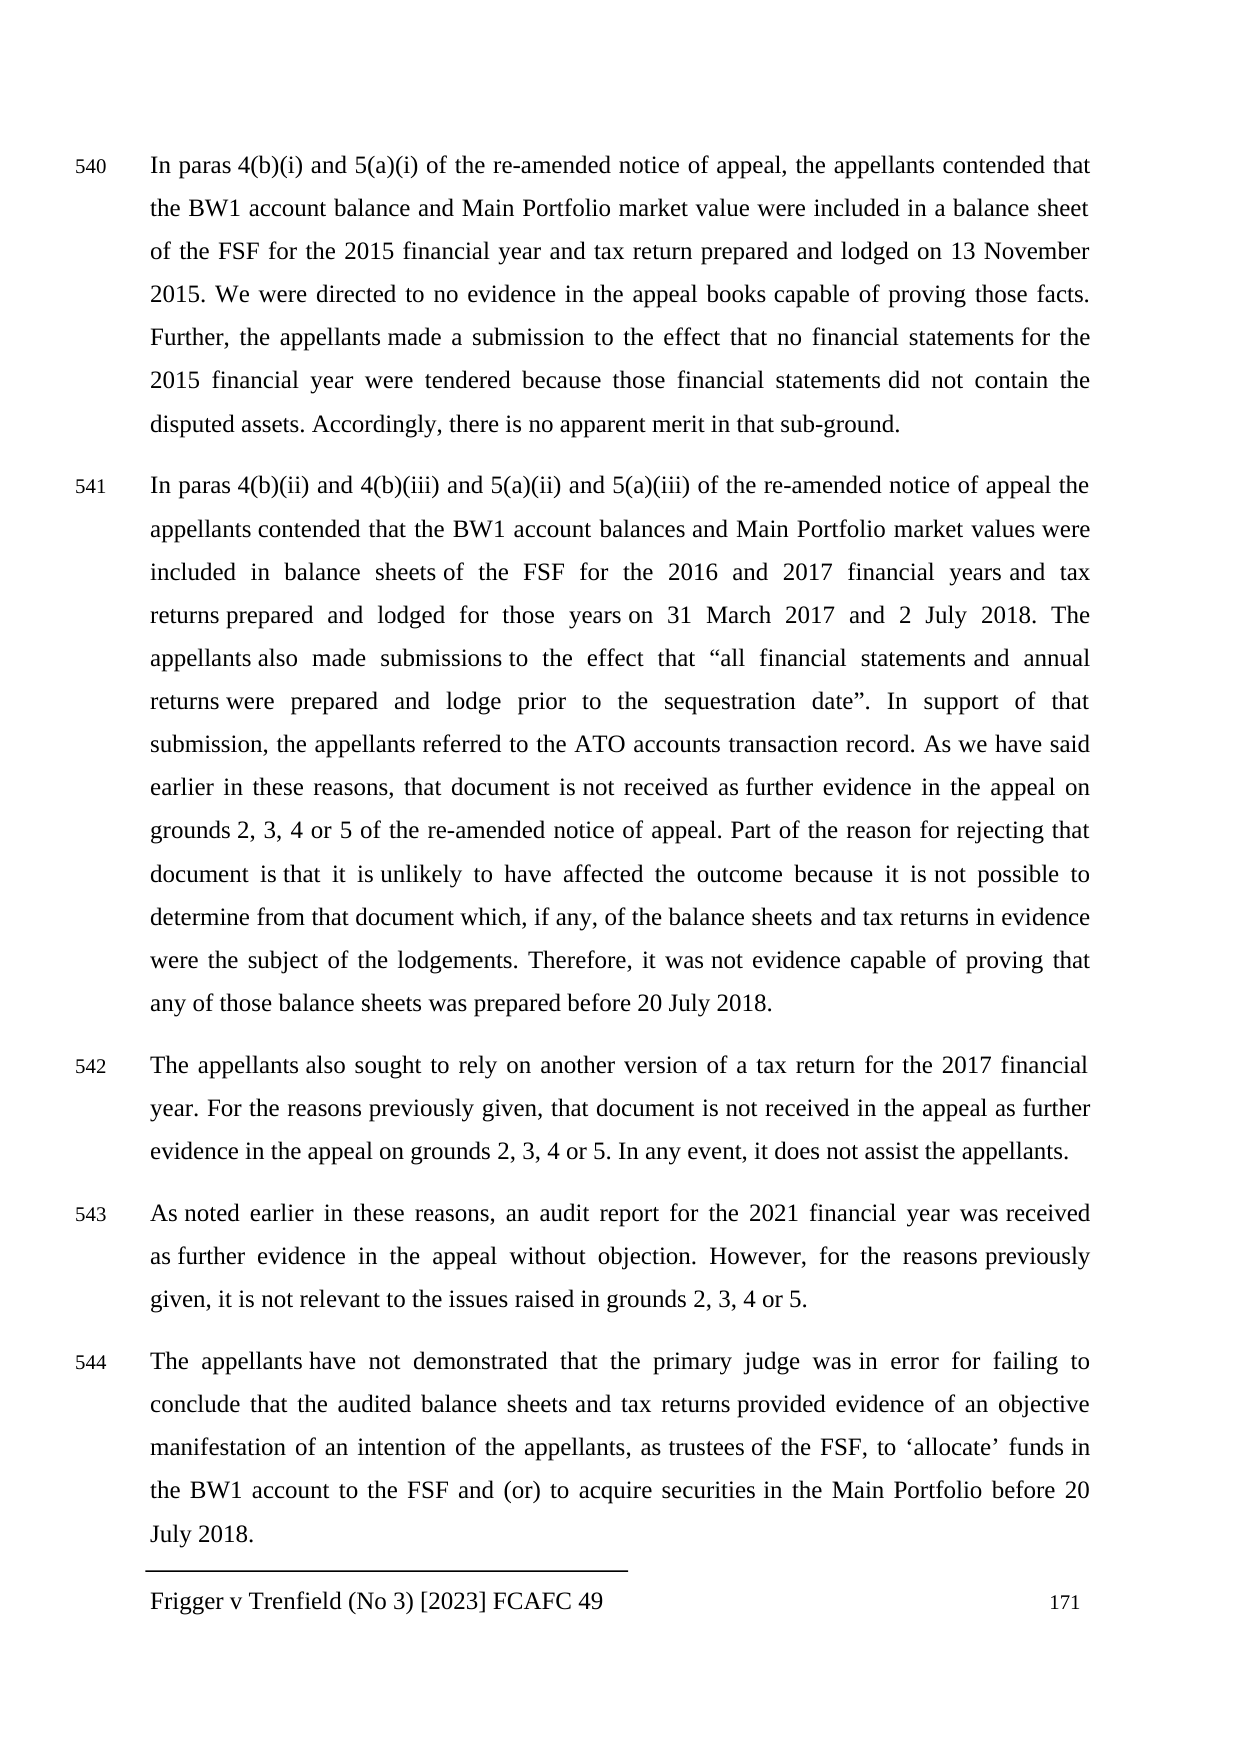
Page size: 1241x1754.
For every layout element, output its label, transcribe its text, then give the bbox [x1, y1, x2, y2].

list 541 In paras 4(b)(ii) and 4(b)(iii) and 5(a)(ii) and 5(a)(iii) of the re-amended notice of appeal the appellants contended that the BW1 account balances and Main Portfolio market values were included in balance sheets of the FSF for the 2016 and 2017 financial years and tax returns prepared and lodged for those years on 31 March 2017 and 2 July 2018. The appellants also made submissions to the effect that “all financial statements and annual returns were prepared and lodge prior to the sequestration date”. In support of that submission, the appellants referred to the ATO accounts transaction record. As we have said earlier in these reasons, that document is not received as further evidence in the appeal on grounds 2, 3, 4 or 5 of the re-amended notice of appeal. Part of the reason for rejecting that document is that it is unlikely to have affected the outcome because it is not possible to determine from that document which, if any, of the balance sheets and tax returns in evidence were the subject of the lodgements. Therefore, it was not evidence capable of proving that any of those balance sheets was prepared before 20 July 2018. [75, 471, 1090, 1017]
list 543 As noted earlier in these reasons, an audit report for the 2021 financial year was received as further evidence in the appeal without objection. However, for the reasons previously given, it is not relevant to the issues raised in grounds 2, 3, 4 or 5. [75, 1198, 1090, 1313]
list 542 The appellants also sought to rely on another version of a tax return for the 2017 financial year. For the reasons previously given, that document is not received in the appeal as further evidence in the appeal on grounds 2, 3, 4 or 5. In any event, it does not assist the appellants. [75, 1050, 1090, 1165]
list 540 In paras 4(b)(i) and 5(a)(i) of the re-amended notice of appeal, the appellants contended that the BW1 account balance and Main Portfolio market value were included in a balance sheet of the FSF for the 2015 financial year and tax return prepared and lodged on 13 November 2015. We were directed to no evidence in the appeal books capable of proving those facts. Further, the appellants made a submission to the effect that no financial statements for the 2015 financial year were tendered because those financial statements did not contain the disputed assets. Accordingly, there is no apparent merit in that sub-ground. [75, 150, 1090, 437]
list 544 The appellants have not demonstrated that the primary judge was in error for failing to conclude that the audited balance sheets and tax returns provided evidence of an objective manifestation of an intention of the appellants, as trustees of the FSF, to ‘allocate’ funds in the BW1 account to the FSF and (or) to acquire securities in the Main Portfolio before 20 July 2018. [75, 1346, 1090, 1547]
